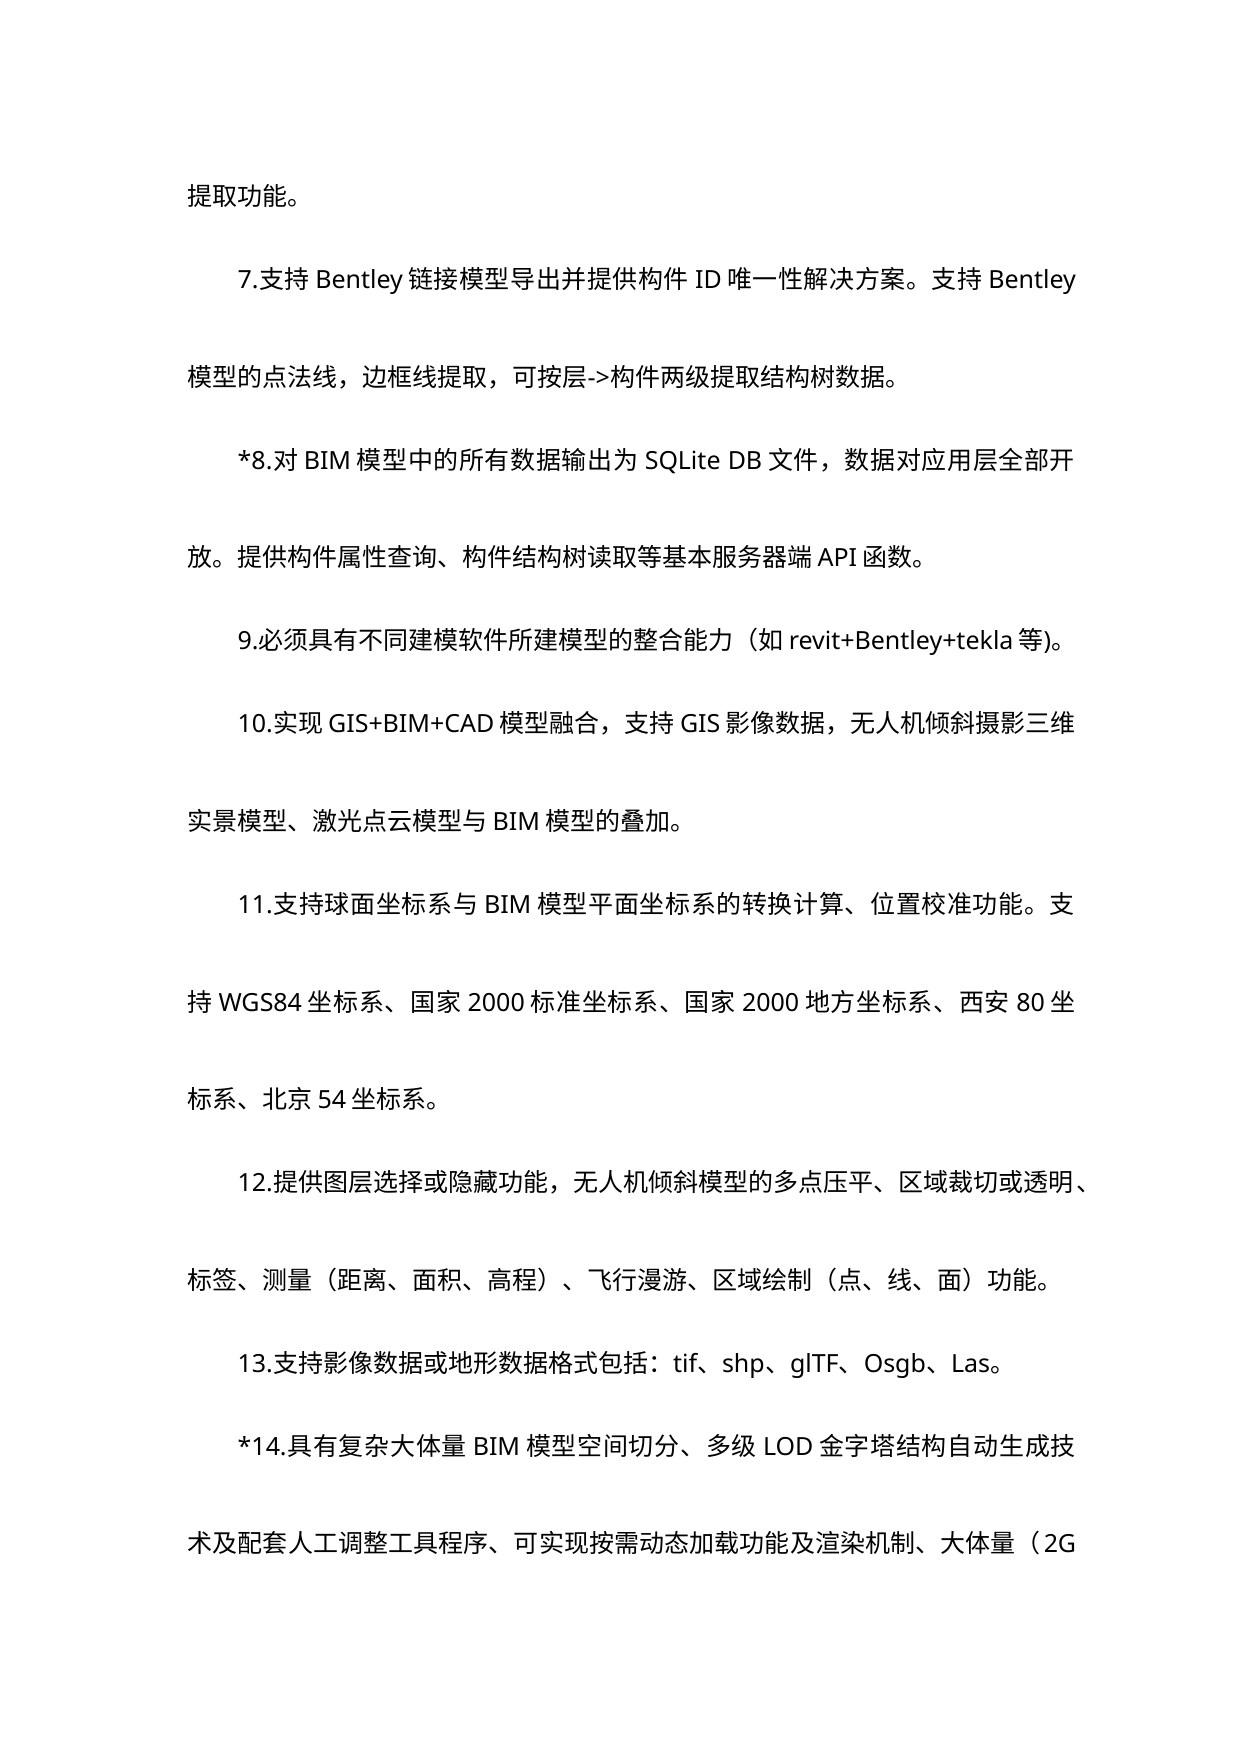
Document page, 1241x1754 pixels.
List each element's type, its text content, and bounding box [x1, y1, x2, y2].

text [187, 162, 1076, 227]
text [187, 1412, 1076, 1574]
text 12.提供图层选择或隐藏功能，无人机倾斜模型的多点压平、区域裁切或透明、标签、测量（距离、面积、高程）、飞行漫游、区域绘制（点、线、面）功能。 [187, 1148, 1076, 1311]
text 10.实现GIS+BIM+CAD模型融合，支持GIS影像数据，无人机倾斜摄影三维实景模型、激光点云模型与BIM模型的叠加。 [187, 689, 1076, 852]
text 9.必须具有不同建模软件所建模型的整合能力（如revit+Bentley+tekla等)。 [187, 606, 1076, 671]
text *8.对BIM模型中的所有数据输出为SQLite DB文件，数据对应用层全部开放。提供构件属性查询、构件结构树读取等基本服务器端API函数。 [187, 426, 1076, 588]
text 7.支持Bentley链接模型导出并提供构件ID唯一性解决方案。支持Bentley模型的点法线，边框线提取，可按层->构件两级提取结构树数据。 [187, 245, 1076, 408]
text 13.支持影像数据或地形数据格式包括：tif、shp、glTF、Osgb、Las。 [187, 1329, 1076, 1394]
text 11.支持球面坐标系与BIM模型平面坐标系的转换计算、位置校准功能。支持WGS84坐标系、国家2000标准坐标系、国家2000地方坐标系、西安80坐标系、北京54坐标系。 [187, 870, 1076, 1130]
